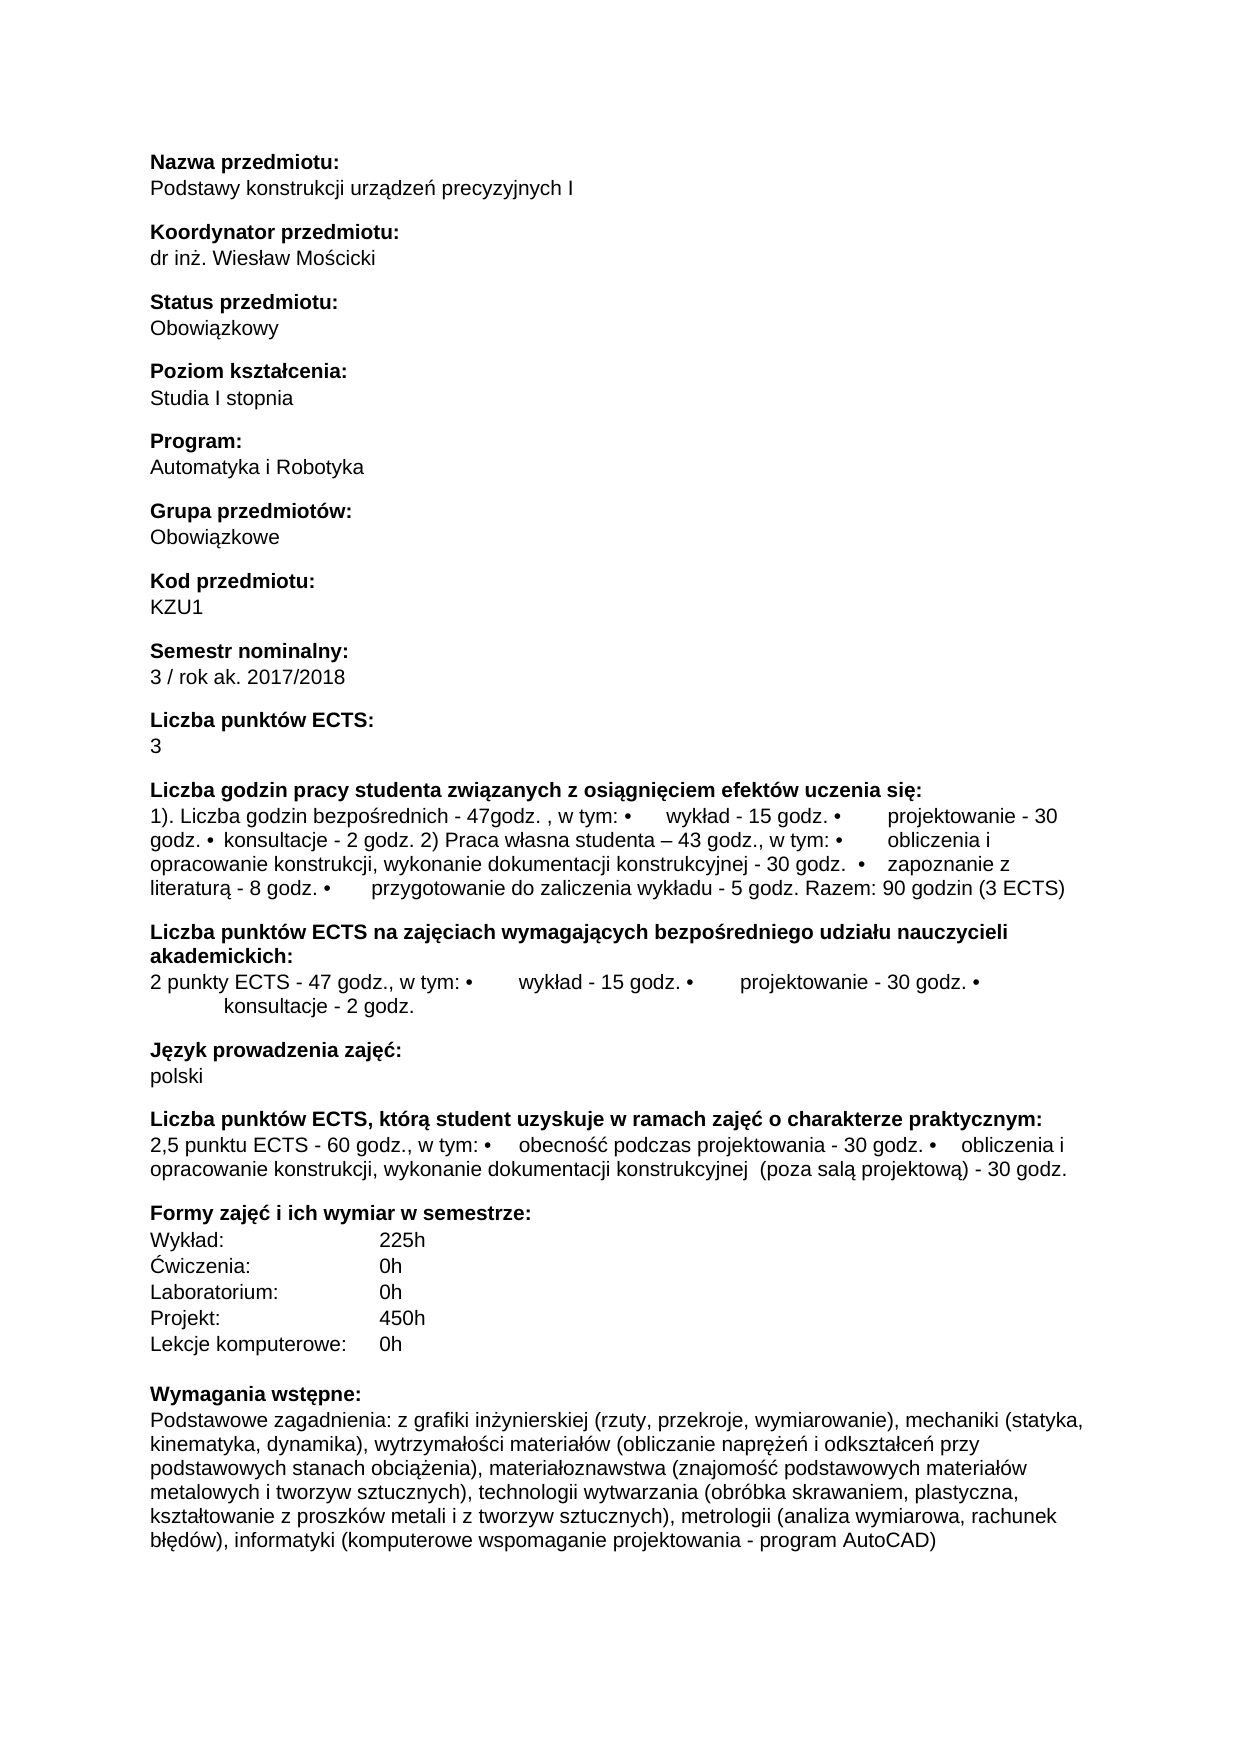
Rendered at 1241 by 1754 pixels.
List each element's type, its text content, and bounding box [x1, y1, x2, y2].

table_cell 0h [369, 1278, 597, 1304]
text Podstawy konstrukcji urządzeń precyzyjnych I [150, 176, 1090, 200]
table_header 225h [369, 1228, 597, 1252]
table_cell Ćwiczenia: [140, 1254, 367, 1278]
text Wymagania wstępne: [150, 1382, 1090, 1406]
text Liczba punktów ECTS, którą student uzyskuje w ramach zajęć o charakterze praktycznym: [150, 1107, 1090, 1131]
text 3 / rok ak. 2017/2018 [150, 664, 1090, 688]
text Status przedmiotu: [150, 289, 1090, 313]
text Semestr nominalny: [150, 638, 1090, 662]
text Liczba punktów ECTS na zajęciach wymagających bezpośredniego udziału nauczycieli akademickich: [150, 920, 1090, 968]
text Podstawowe zagadnienia: z grafiki inżynierskiej (rzuty, przekroje, wymiarowanie), mechaniki (statyka, kinematyka, dynamika), wytrzymałości materiałów (obliczanie naprężeń i odkształceń przy podstawowych stanach obciążenia), materiałoznawstwa (znajomość podstawowych materiałów metalowych i tworzyw sztucznych), technologii wytwarzania (obróbka skrawaniem, plastyczna, kształtowanie z proszków metali i z tworzyw sztucznych), metrologii (analiza wymiarowa, rachunek błędów), informatyki (komputerowe wspomaganie projektowania - program AutoCAD) [150, 1408, 1090, 1552]
text 1). Liczba godzin bezpośrednich - 47godz. , w tym: • wykład - 15 godz. • projektowanie - 30 godz. • konsultacje - 2 godz. 2) Praca własna studenta – 43 godz., w tym: • obliczenia i opracowanie konstrukcji, wykonanie dokumentacji konstrukcyjnej - 30 godz. • zapoznanie z literaturą - 8 godz. • przygotowanie do zaliczenia wykładu - 5 godz. Razem: 90 godzin (3 ECTS) [150, 804, 1090, 900]
text 2 punkty ECTS - 47 godz., w tym: • wykład - 15 godz. • projektowanie - 30 godz. • konsultacje - 2 godz. [150, 970, 1090, 1018]
text Kod przedmiotu: [150, 569, 1090, 593]
text 3 [150, 734, 1090, 758]
text Obowiązkowy [150, 316, 1090, 339]
table_cell Laboratorium: [140, 1280, 367, 1304]
text Koordynator przedmiotu: [150, 220, 1090, 244]
text Program: [150, 429, 1090, 453]
text Poziom kształcenia: [150, 359, 1090, 383]
table_cell 0h [369, 1330, 597, 1356]
text Grupa przedmiotów: [150, 499, 1090, 523]
text 2,5 punktu ECTS - 60 godz., w tym: • obecność podczas projektowania - 30 godz. • obliczenia i opracowanie konstrukcji, wykonanie dokumentacji konstrukcyjnej (poza salą projektową) - 30 godz. [150, 1133, 1090, 1181]
text Studia I stopnia [150, 385, 1090, 409]
table_cell Projekt: [140, 1306, 367, 1330]
text polski [150, 1063, 1090, 1087]
text Formy zajęć i ich wymiar w semestrze: [150, 1201, 1090, 1225]
table_header Wykład: [140, 1228, 367, 1252]
text Liczba punktów ECTS: [150, 708, 1090, 732]
text Język prowadzenia zajęć: [150, 1037, 1090, 1061]
table_cell Lekcje komputerowe: [140, 1332, 367, 1356]
table_cell 0h [369, 1252, 597, 1278]
text Obowiązkowe [150, 525, 1090, 549]
table_cell 450h [369, 1304, 597, 1330]
text KZU1 [150, 595, 1090, 619]
text Nazwa przedmiotu: [150, 150, 1090, 174]
text Automatyka i Robotyka [150, 455, 1090, 479]
text dr inż. Wiesław Mościcki [150, 246, 1090, 270]
text Liczba godzin pracy studenta związanych z osiągnięciem efektów uczenia się: [150, 778, 1090, 802]
